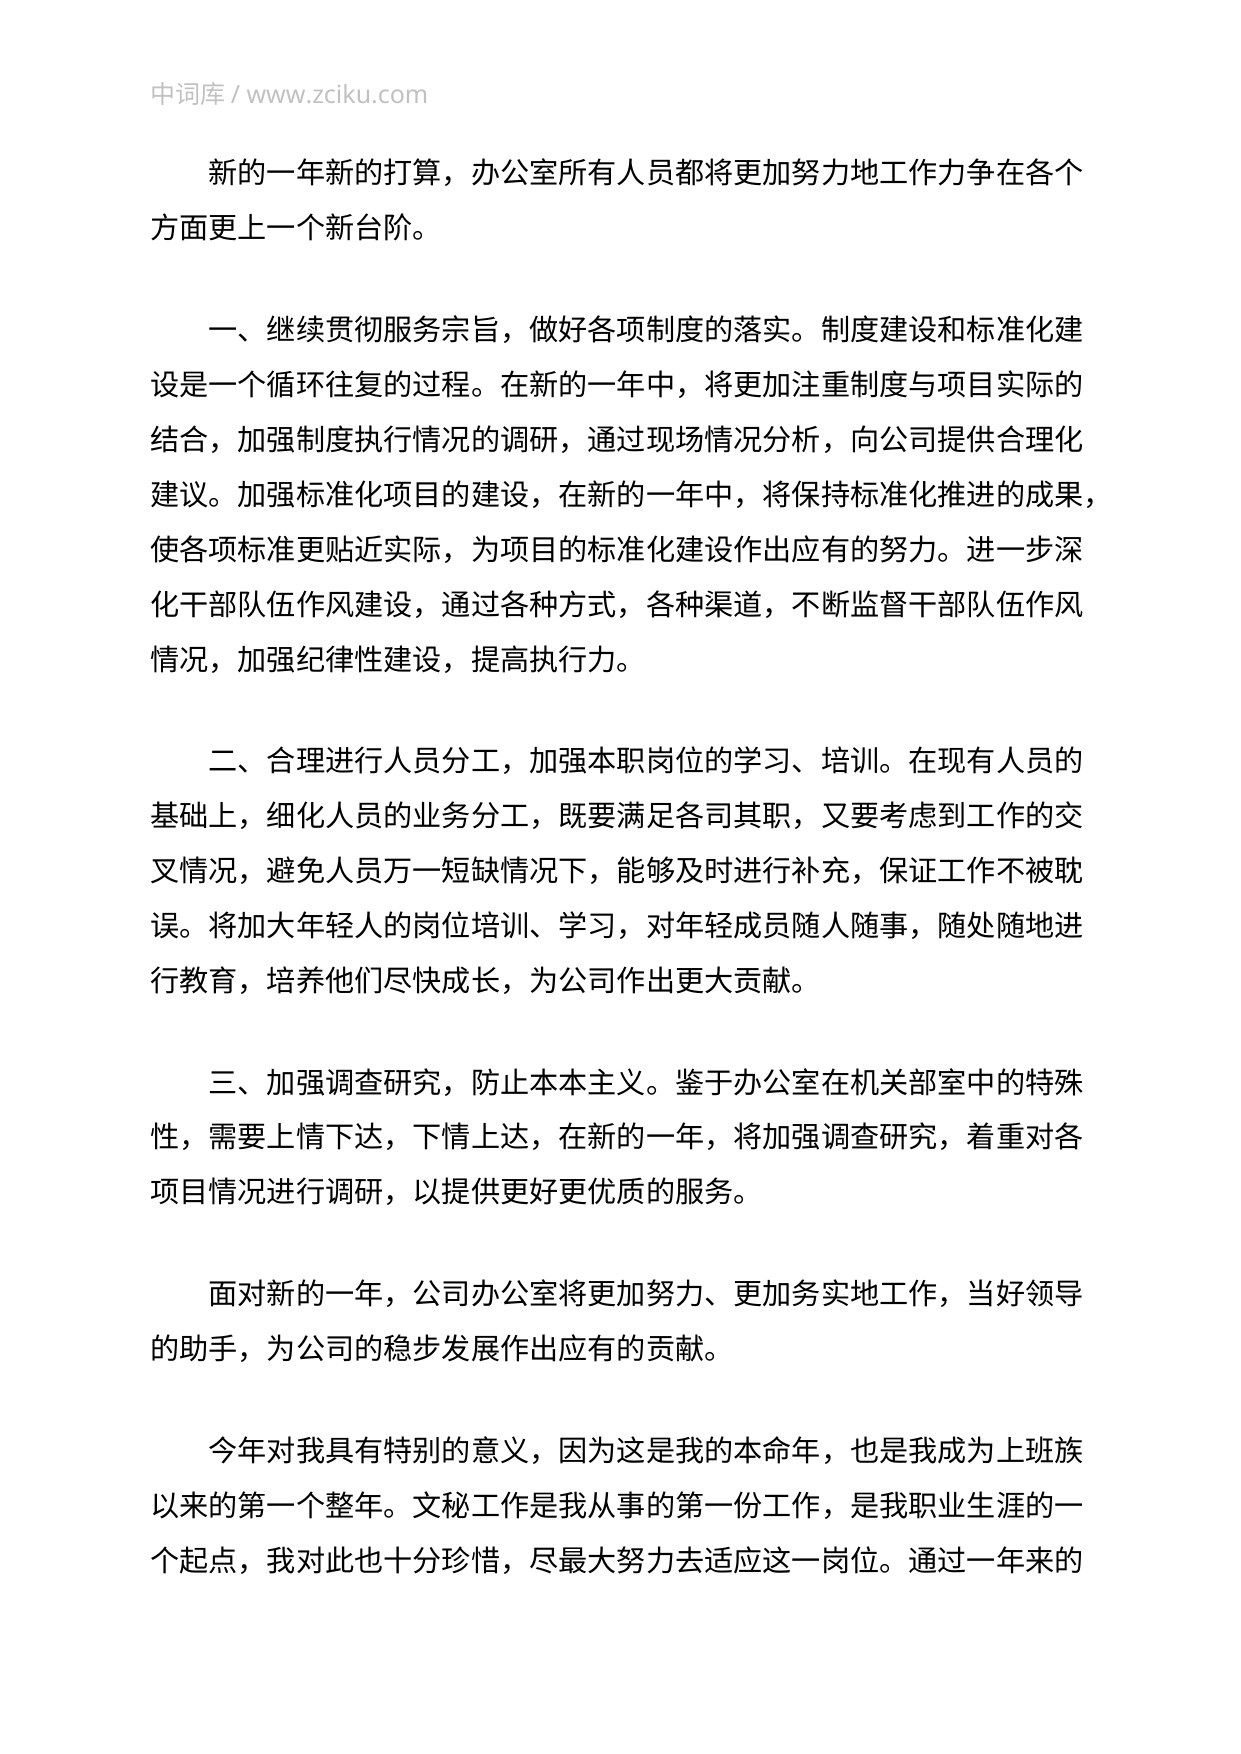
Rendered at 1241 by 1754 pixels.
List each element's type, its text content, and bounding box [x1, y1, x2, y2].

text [150, 1427, 1090, 1579]
text 新的一年新的打算，办公室所有人员都将更加努力地工作力争在各个方面更上一个新台阶。 [150, 150, 1090, 247]
text 面对新的一年，公司办公室将更加努力、更加务实地工作，当好领导的助手，为公司的稳步发展作出应有的贡献。 [150, 1271, 1090, 1368]
text 二、合理进行人员分工，加强本职岗位的学习、培训。在现有人员的基础上，细化人员的业务分工，既要满足各司其职，又要考虑到工作的交叉情况，避免人员万一短缺情况下，能够及时进行补充，保证工作不被耽误。将加大年轻人的岗位培训、学习，对年轻成员随人随事，随处随地进行教育，培养他们尽快成长，为公司作出更大贡献。 [150, 738, 1090, 1000]
text 一、继续贯彻服务宗旨，做好各项制度的落实。制度建设和标准化建设是一个循环往复的过程。在新的一年中，将更加注重制度与项目实际的结合，加强制度执行情况的调研，通过现场情况分析，向公司提供合理化建议。加强标准化项目的建设，在新的一年中，将保持标准化推进的成果，使各项标准更贴近实际，为项目的标准化建设作出应有的努力。进一步深化干部队伍作风建设，通过各种方式，各种渠道，不断监督干部队伍作风情况，加强纪律性建设，提高执行力。 [150, 307, 1090, 678]
text 三、加强调查研究，防止本本主义。鉴于办公室在机关部室中的特殊性，需要上情下达，下情上达，在新的一年，将加强调查研究，着重对各项目情况进行调研，以提供更好更优质的服务。 [150, 1059, 1090, 1211]
